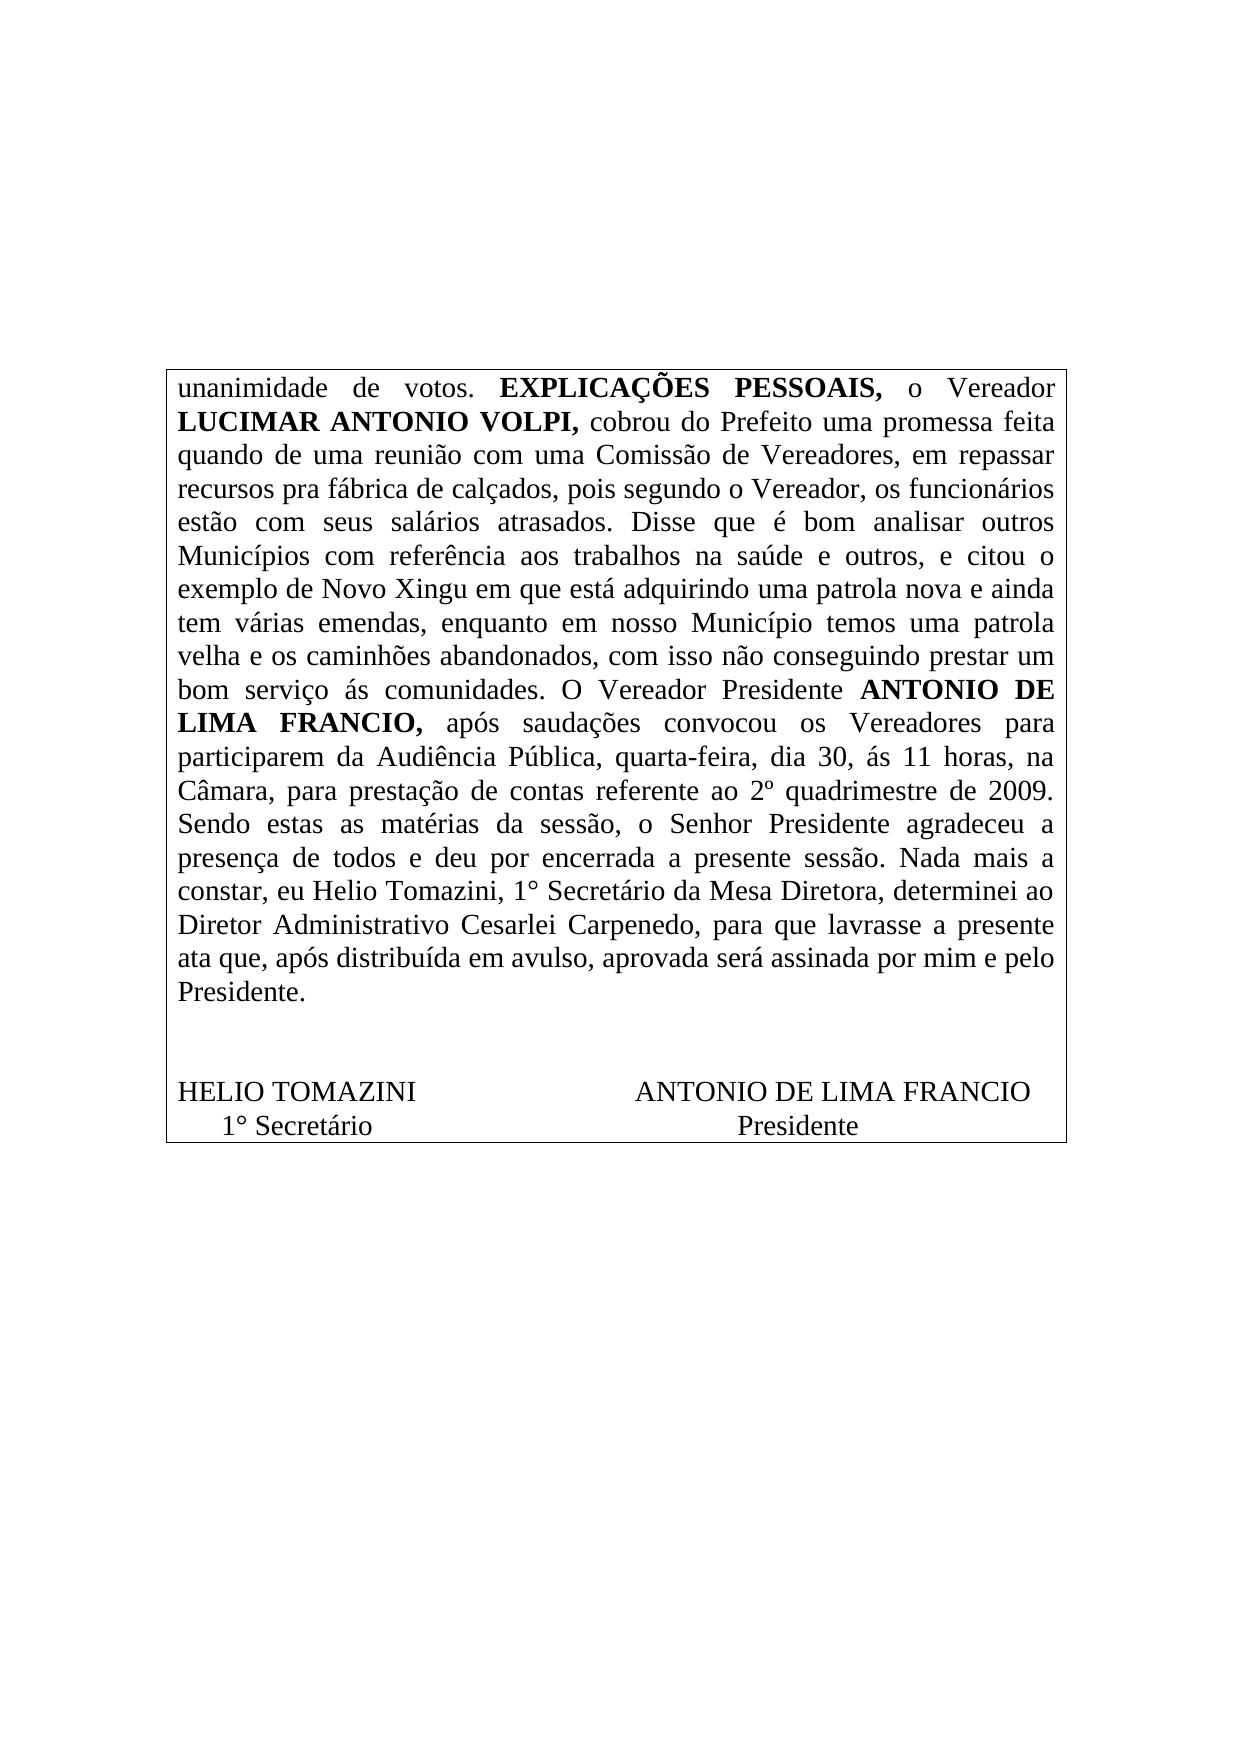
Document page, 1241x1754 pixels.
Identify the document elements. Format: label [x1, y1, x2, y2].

table_header [167, 370, 1066, 1142]
